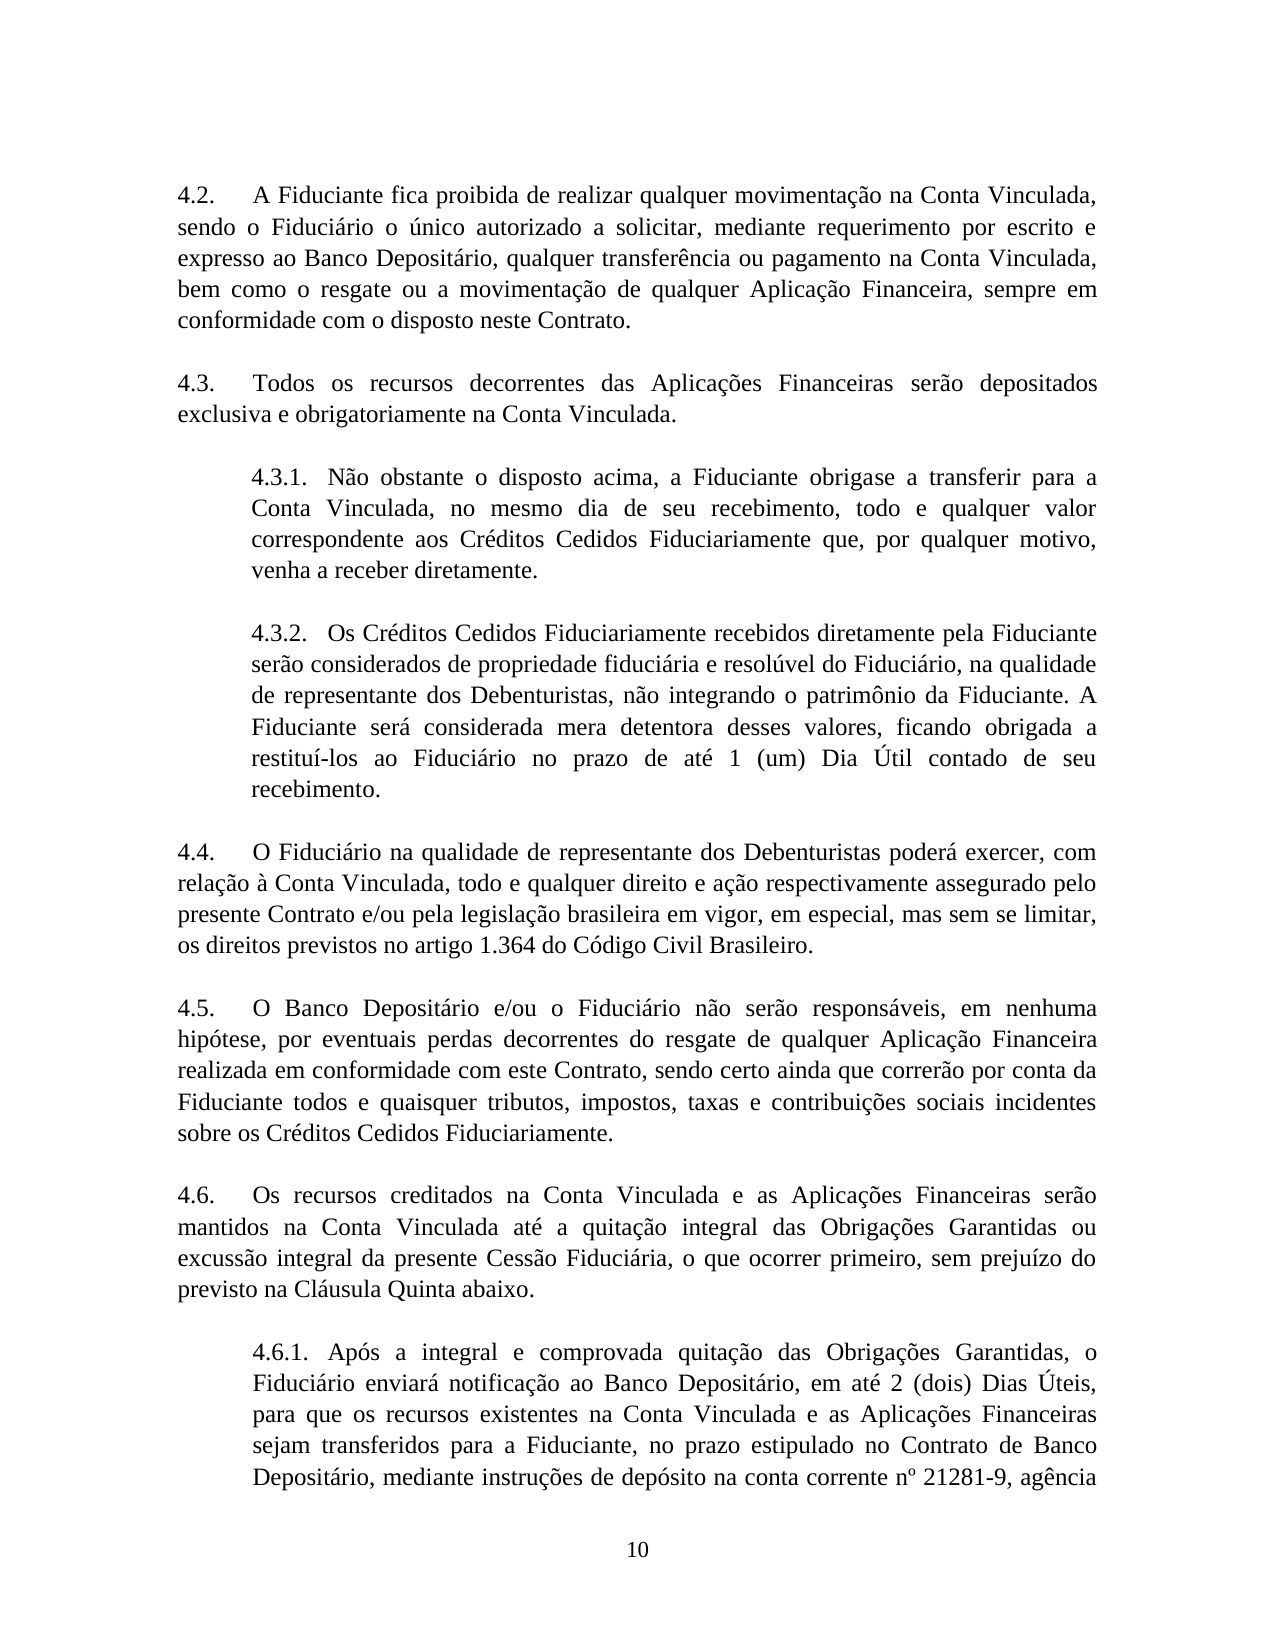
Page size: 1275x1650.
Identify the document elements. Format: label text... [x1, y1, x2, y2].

list 4.3.2. Os Créditos Cedidos Fiduciariamente recebidos diretamente pela Fiduciante serão considerados de propriedade fiduciária e resolúvel do Fiduciário, na qualidade de representante dos Debenturistas, não integrando o patrimônio da Fiduciante. A Fiduciante será considerada mera detentora desses valores, ficando obrigada a restituí-los ao Fiduciário no prazo de até 1 (um) Dia Útil contado de seu recebimento. [251, 616, 1098, 804]
text 4.6. Os recursos creditados na Conta Vinculada e as Aplicações Financeiras serão mantidos na Conta Vinculada até a quitação integral das Obrigações Garantidas ou excussão integral da presente Cessão Fiduciária, o que ocorrer primeiro, sem prejuízo do previsto na Cláusula Quinta abaixo. [177, 1179, 1098, 1304]
text 4.5. O Banco Depositário e/ou o Fiduciário não serão responsáveis, em nenhuma hipótese, por eventuais perdas decorrentes do resgate de qualquer Aplicação Financeira realizada em conformidade com este Contrato, sendo certo ainda que correrão por conta da Fiduciante todos e quaisquer tributos, impostos, taxas e contribuições sociais incidentes sobre os Créditos Cedidos Fiduciariamente. [177, 991, 1098, 1148]
text 4.3. Todos os recursos decorrentes das Aplicações Financeiras serão depositados exclusiva e obrigatoriamente na Conta Vinculada. [177, 366, 1098, 429]
text 4.4. O Fiduciário na qualidade de representante dos Debenturistas poderá exercer, com relação à Conta Vinculada, todo e qualquer direito e ação respectivamente assegurado pelo presente Contrato e/ou pela legislação brasileira em vigor, em especial, mas sem se limitar, os direitos previstos no artigo 1.364 do Código Civil Brasileiro. [177, 835, 1098, 960]
list 4.3.1. Não obstante o disposto acima, a Fiduciante obriga­se a transferir para a Conta Vinculada, no mesmo dia de seu recebimento, todo e qualquer valor correspondente aos Créditos Cedidos Fiduciariamente que, por qualquer motivo, venha a receber diretamente. [251, 460, 1098, 585]
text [252, 1335, 1098, 1491]
text 4.2. A Fiduciante fica proibida de realizar qualquer movimentação na Conta Vinculada, sendo o Fiduciário o único autorizado a solicitar, mediante requerimento por escrito e expresso ao Banco Depositário, qualquer transferência ou pagamento na Conta Vinculada, bem como o resgate ou a movimentação de qualquer Aplicação Financeira, sempre em conformidade com o disposto neste Contrato. [177, 179, 1098, 335]
